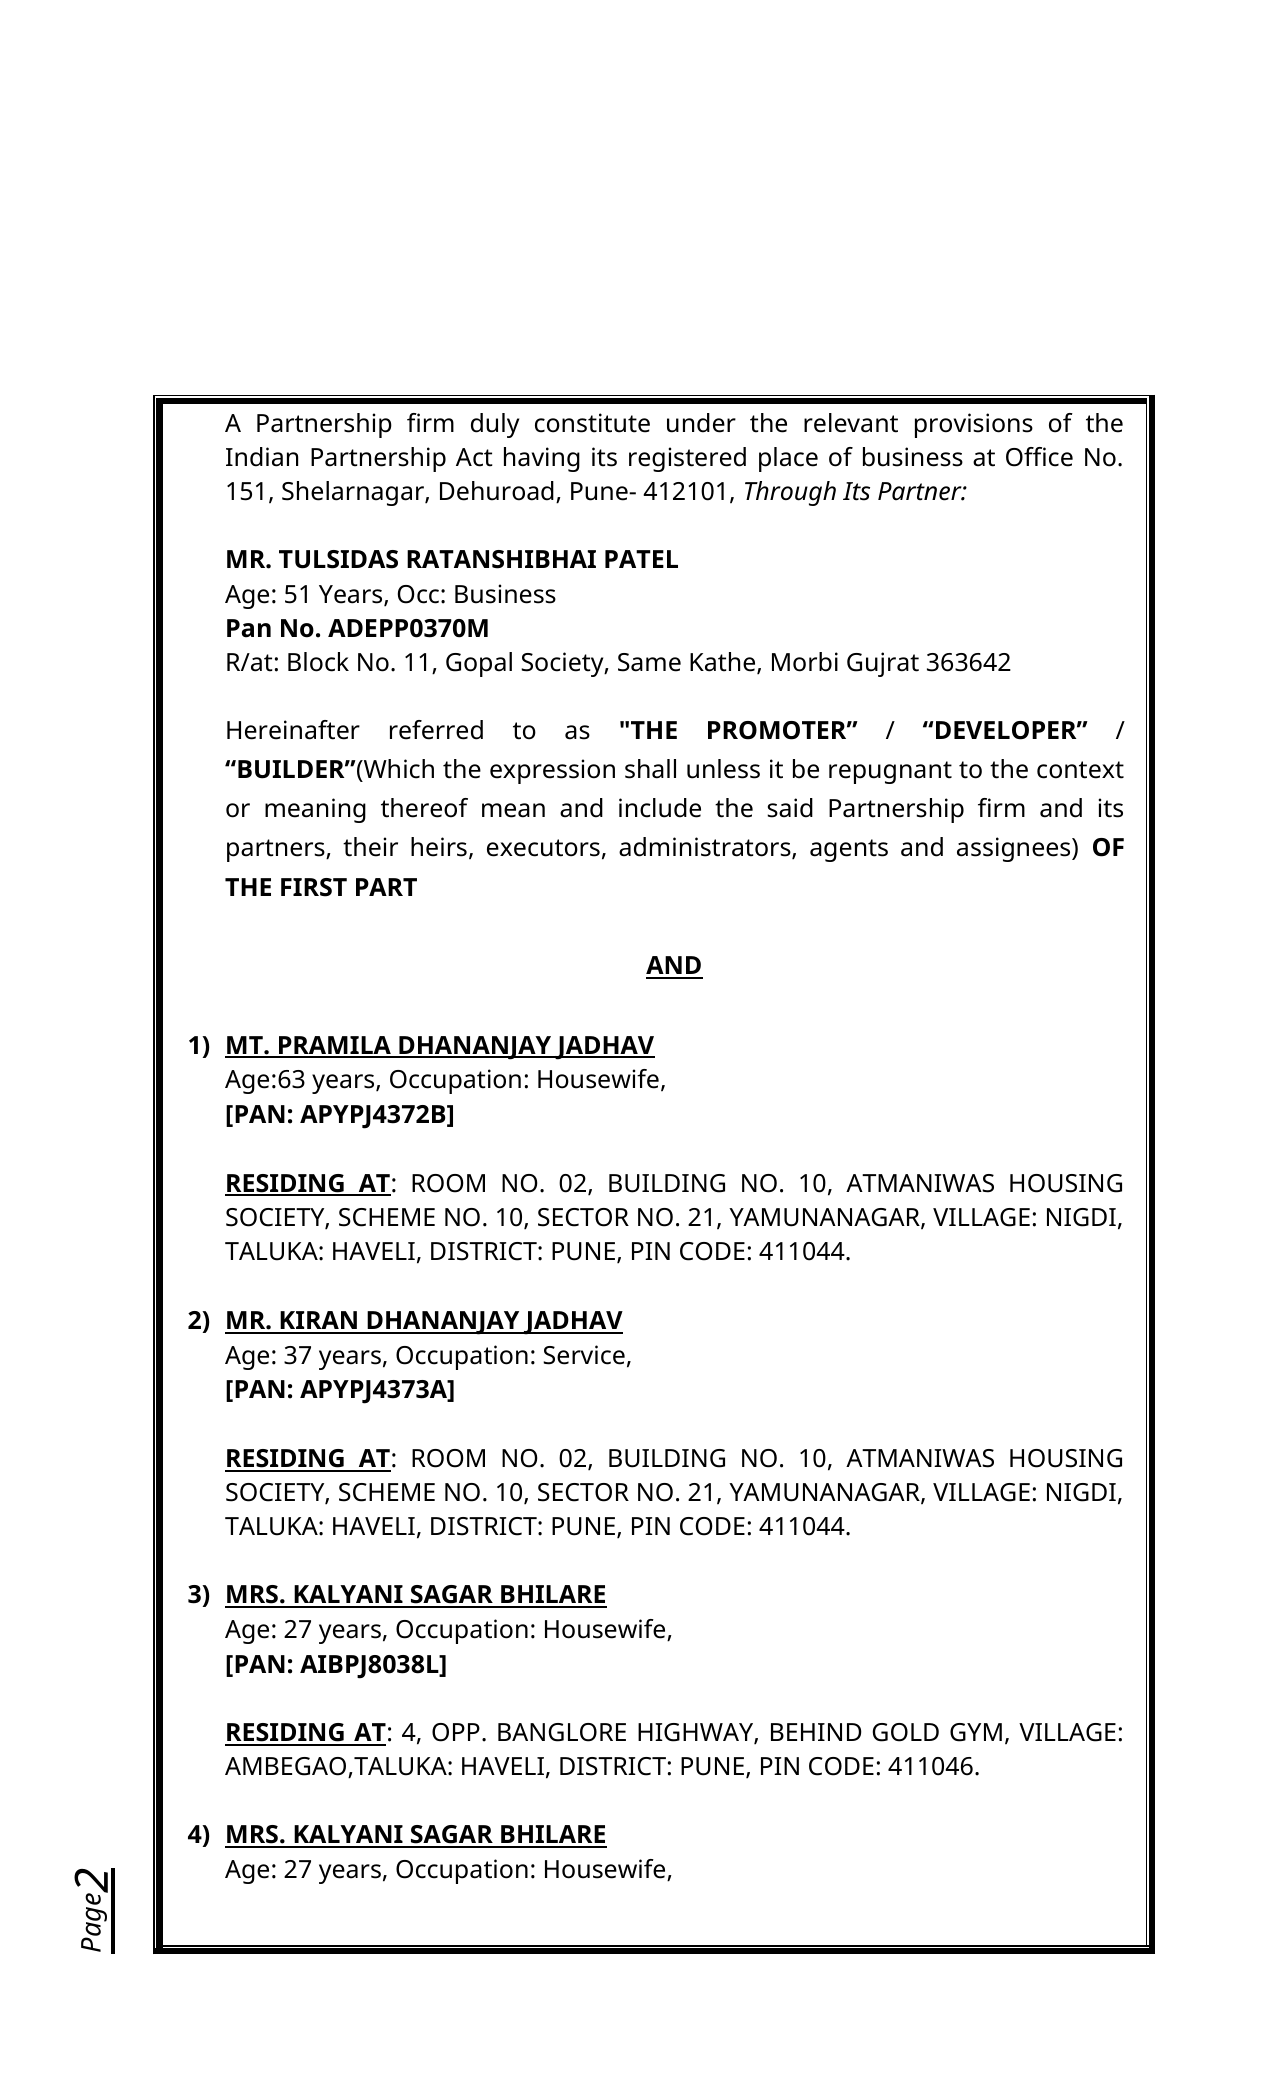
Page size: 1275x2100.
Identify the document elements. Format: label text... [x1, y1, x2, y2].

text R/at: Block No. 11, Gopal Society, Same Kathe, Morbi Gujrat 363642 [195, 644, 1125, 678]
text Hereinafter referred to as "THE PROMOTER” / “DEVELOPER” / “BUILDER”(Which the expression shall unless it be repugnant to the context or meaning thereof mean and include the said Partnership firm and its partners, their heirs, executors, administrators, agents and assignees) OF THE FIRST PART [225, 712, 1125, 903]
text Age: 27 years, Occupation: Housewife, [225, 1612, 1125, 1646]
text Age: 51 Years, Occ: Business [195, 576, 1125, 610]
text Age: 37 years, Occupation: Service, [225, 1338, 1125, 1372]
text MR. TULSIDAS RATANSHIBHAI PATEL [225, 542, 1125, 576]
list MR. KIRAN DHANANJAY JADHAV [187, 1303, 1125, 1337]
list MT. PRAMILA DHANANJAY JADHAV [187, 1027, 1125, 1061]
text Age:63 years, Occupation: Housewife, [225, 1062, 1125, 1096]
list RESIDING AT: 4, OPP. BANGLORE HIGHWAY, BEHIND GOLD GYM, VILLAGE: AMBEGAO,TALUKA: HAVELI, DISTRICT: PUNE, PIN CODE: 411046. [225, 1715, 1125, 1783]
text AND [225, 948, 1124, 982]
list RESIDING AT: ROOM NO. 02, BUILDING NO. 10, ATMANIWAS HOUSING SOCIETY, SCHEME NO. 10, SECTOR NO. 21, YAMUNANAGAR, VILLAGE: NIGDI, TALUKA: HAVELI, DISTRICT: PUNE, PIN CODE: 411044. [225, 1441, 1125, 1543]
list MRS. KALYANI SAGAR BHILARE [187, 1817, 1125, 1851]
text RESIDING AT: ROOM NO. 02, BUILDING NO. 10, ATMANIWAS HOUSING SOCIETY, SCHEME NO. 10, SECTOR NO. 21, YAMUNANAGAR, VILLAGE: NIGDI, TALUKA: HAVELI, DISTRICT: PUNE, PIN CODE: 411044. [225, 1166, 1125, 1268]
text Age: 27 years, Occupation: Housewife, [225, 1852, 1125, 1886]
text Pan No. ADEPP0370M [195, 610, 1125, 644]
text A Partnership firm duly constitute under the relevant provisions of the Indian Partnership Act having its registered place of business at Office No. 151, Shelarnagar, Dehuroad, Pune- 412101, Through Its Partner: [225, 406, 1125, 508]
text [PAN: APYPJ4373A] [225, 1372, 1125, 1406]
list MRS. KALYANI SAGAR BHILARE [187, 1577, 1125, 1611]
text [PAN: AIBPJ8038L] [225, 1646, 1125, 1680]
text [PAN: APYPJ4372B] [225, 1097, 1125, 1131]
